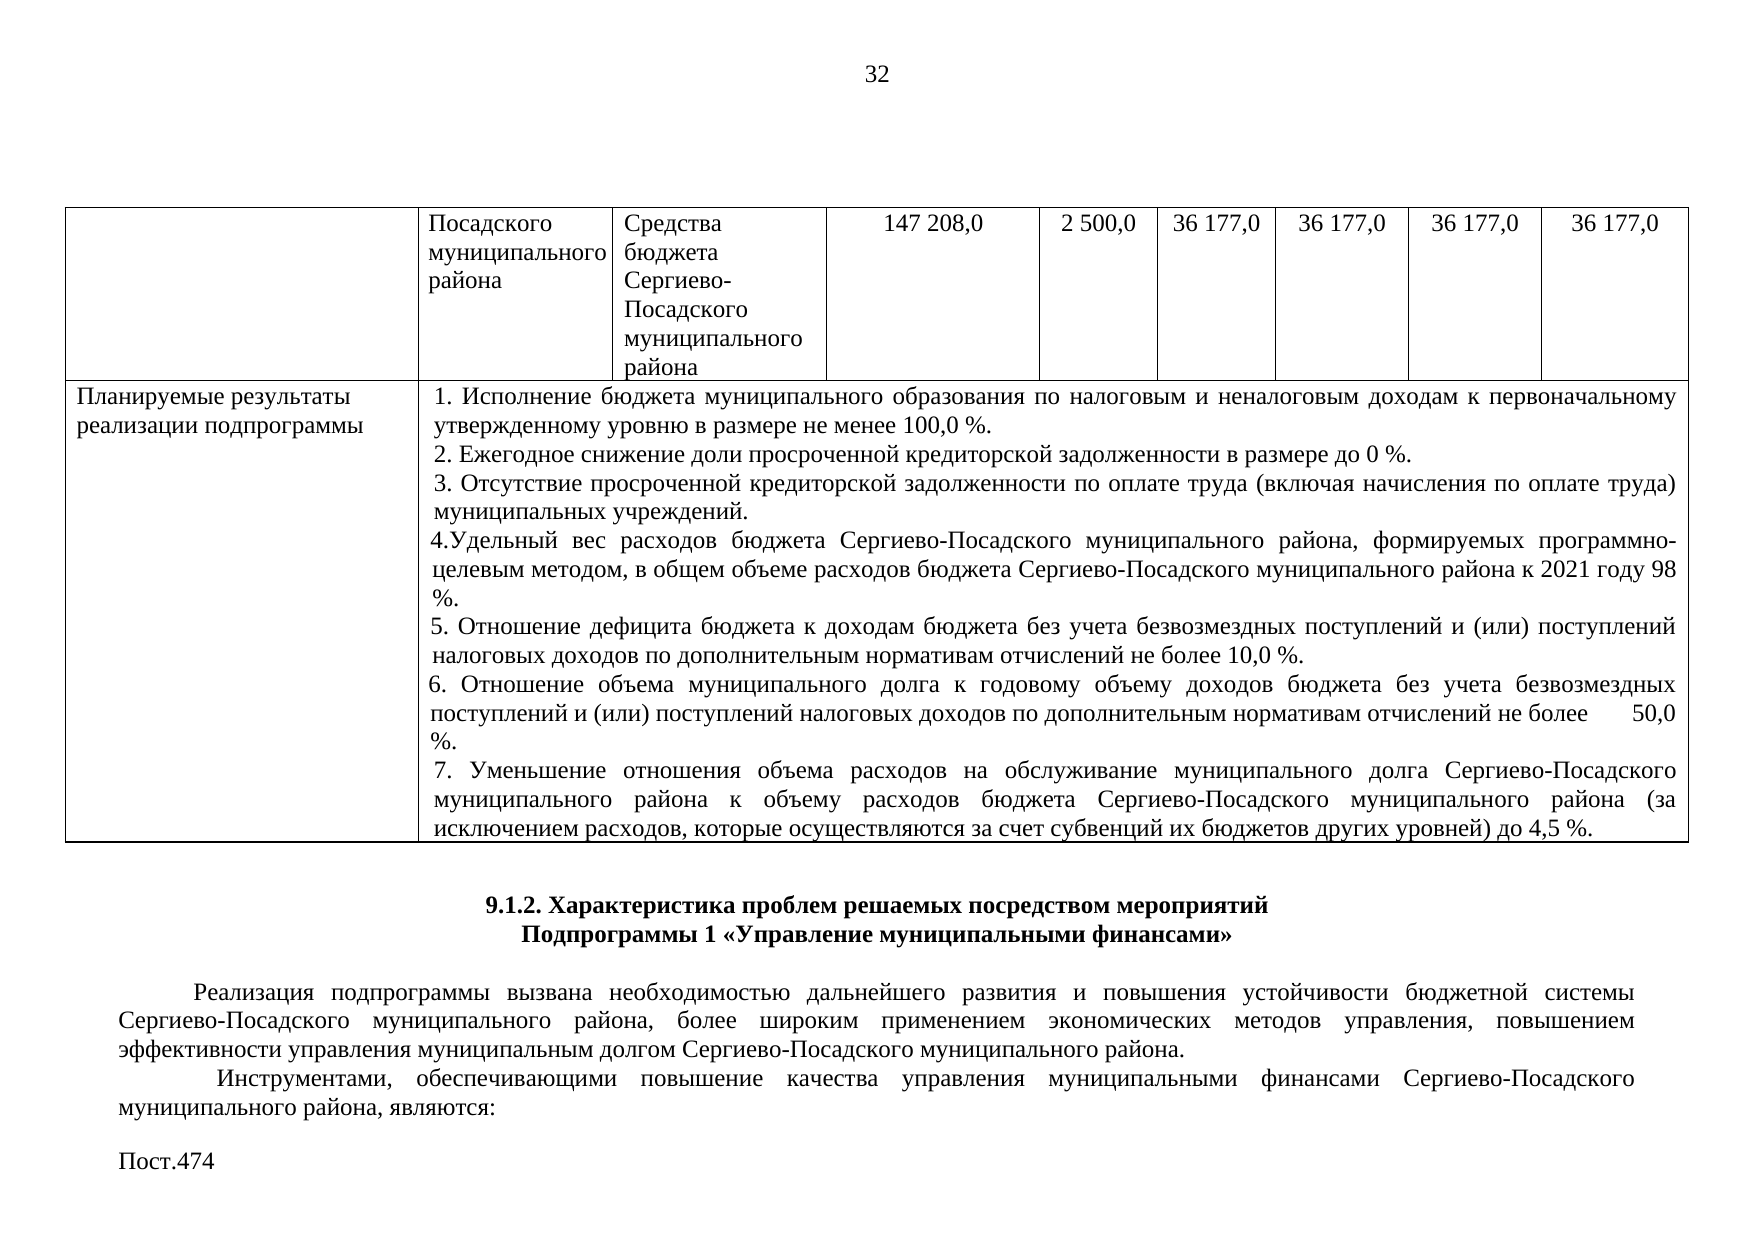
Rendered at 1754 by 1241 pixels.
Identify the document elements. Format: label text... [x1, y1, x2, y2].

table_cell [419, 208, 612, 380]
text Инструментами, обеспечивающими повышение качества управления муниципальными финансами Сергиево-Посадского муниципального района, являются: [118, 1063, 1636, 1121]
table_cell Средства бюджета Сергиево-Посадского муниципального района [613, 208, 826, 380]
table_cell 147 208,0 [827, 208, 1039, 380]
table_cell Планируемые результаты реализации подпрограммы [66, 381, 418, 841]
text Подпрограммы 1 «Управление муниципальными финансами» [118, 919, 1636, 948]
text 9.1.2. Характеристика проблем решаемых посредством мероприятий [118, 891, 1636, 919]
table_cell 1. Исполнение бюджета муниципального образования по налоговым и неналоговым доходам к первоначальному утвержденному уровню в размере не менее 100,0 %. 2. Ежегодное снижение доли просроченной кредиторской задолженности в размере до 0 %. 3. Отсутствие просроченной кредиторской задолженности по оплате труда (включая начисления по оплате труда) муниципальных учреждений. 4.Удельный вес расходов бюджета Сергиево-Посадского муниципального района, формируемых программно-целевым методом, в общем объеме расходов бюджета Сергиево-Посадского муниципального района к 2021 году 98 %. 5. Отношение дефицита бюджета к доходам бюджета без учета безвозмездных поступлений и (или) поступлений налоговых доходов по дополнительным нормативам отчислений не более 10,0 %. 6. Отношение объема муниципального долга к годовому объему доходов бюджета без учета безвозмездных поступлений и (или) поступлений налоговых доходов по дополнительным нормативам отчислений не более 50,0 %. 7. Уменьшение отношения объема расходов на обслуживание муниципального долга Сергиево-Посадского муниципального района к объему расходов бюджета Сергиево-Посадского муниципального района (за исключением расходов, которые осуществляются за счет субвенций их бюджетов других уровней) до 4,5 %. [419, 381, 1688, 841]
table_cell 36 177,0 [1409, 208, 1541, 380]
table_cell 36 177,0 [1276, 208, 1408, 380]
text Реализация подпрограммы вызвана необходимостью дальнейшего развития и повышения устойчивости бюджетной системы Сергиево-Посадского муниципального района, более широким применением экономических методов управления, повышением эффективности управления муниципальным долгом Сергиево-Посадского муниципального района. [118, 977, 1636, 1063]
table_cell 2 500,0 [1040, 208, 1157, 380]
table_cell 36 177,0 [1542, 208, 1688, 380]
table_cell 36 177,0 [1158, 208, 1275, 380]
